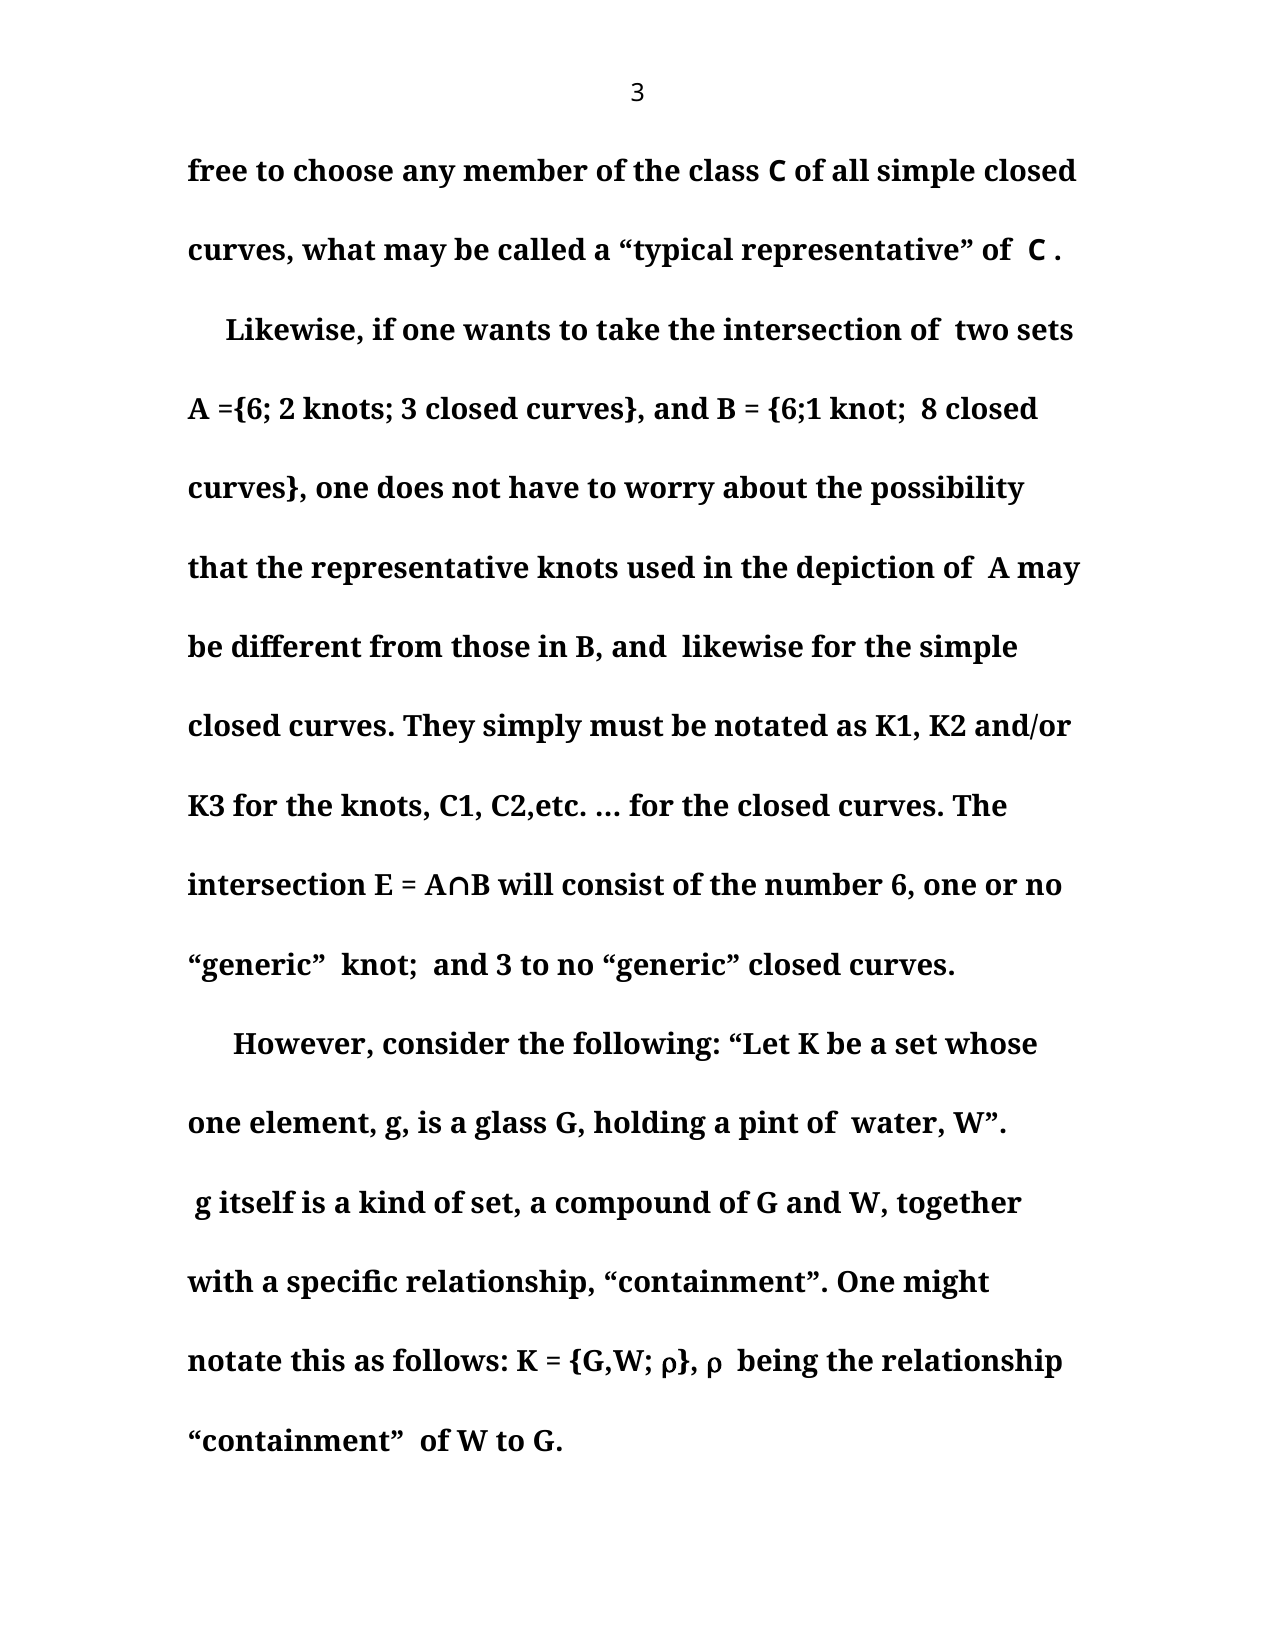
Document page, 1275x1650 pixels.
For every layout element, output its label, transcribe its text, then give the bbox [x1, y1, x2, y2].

text However, consider the following: “Let K be a set whose one element, g, is a glass G, holding a pint of water, W”. [187, 1023, 1087, 1142]
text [187, 150, 1087, 269]
text A ={6; 2 knots; 3 closed curves}, and B = {6;1 knot; 8 closed curves}, one does not have to worry about the possibility that the representative knots used in the depiction of A may be different from those in B, and likewise for the simple closed curves. They simply must be notated as K1, K2 and/or K3 for the knots, C1, C2,etc. … for the closed curves. The intersection E = A∩B will consist of the number 6, one or no “generic” knot; and 3 to no “generic” closed curves. [187, 388, 1087, 983]
text g itself is a kind of set, a compound of G and W, together with a specific relationship, “containment”. One might notate this as follows: K = {G,W; }, being the relationship “containment” of W to G. [187, 1182, 1087, 1460]
text Likewise, if one wants to take the intersection of two sets [187, 309, 1087, 348]
